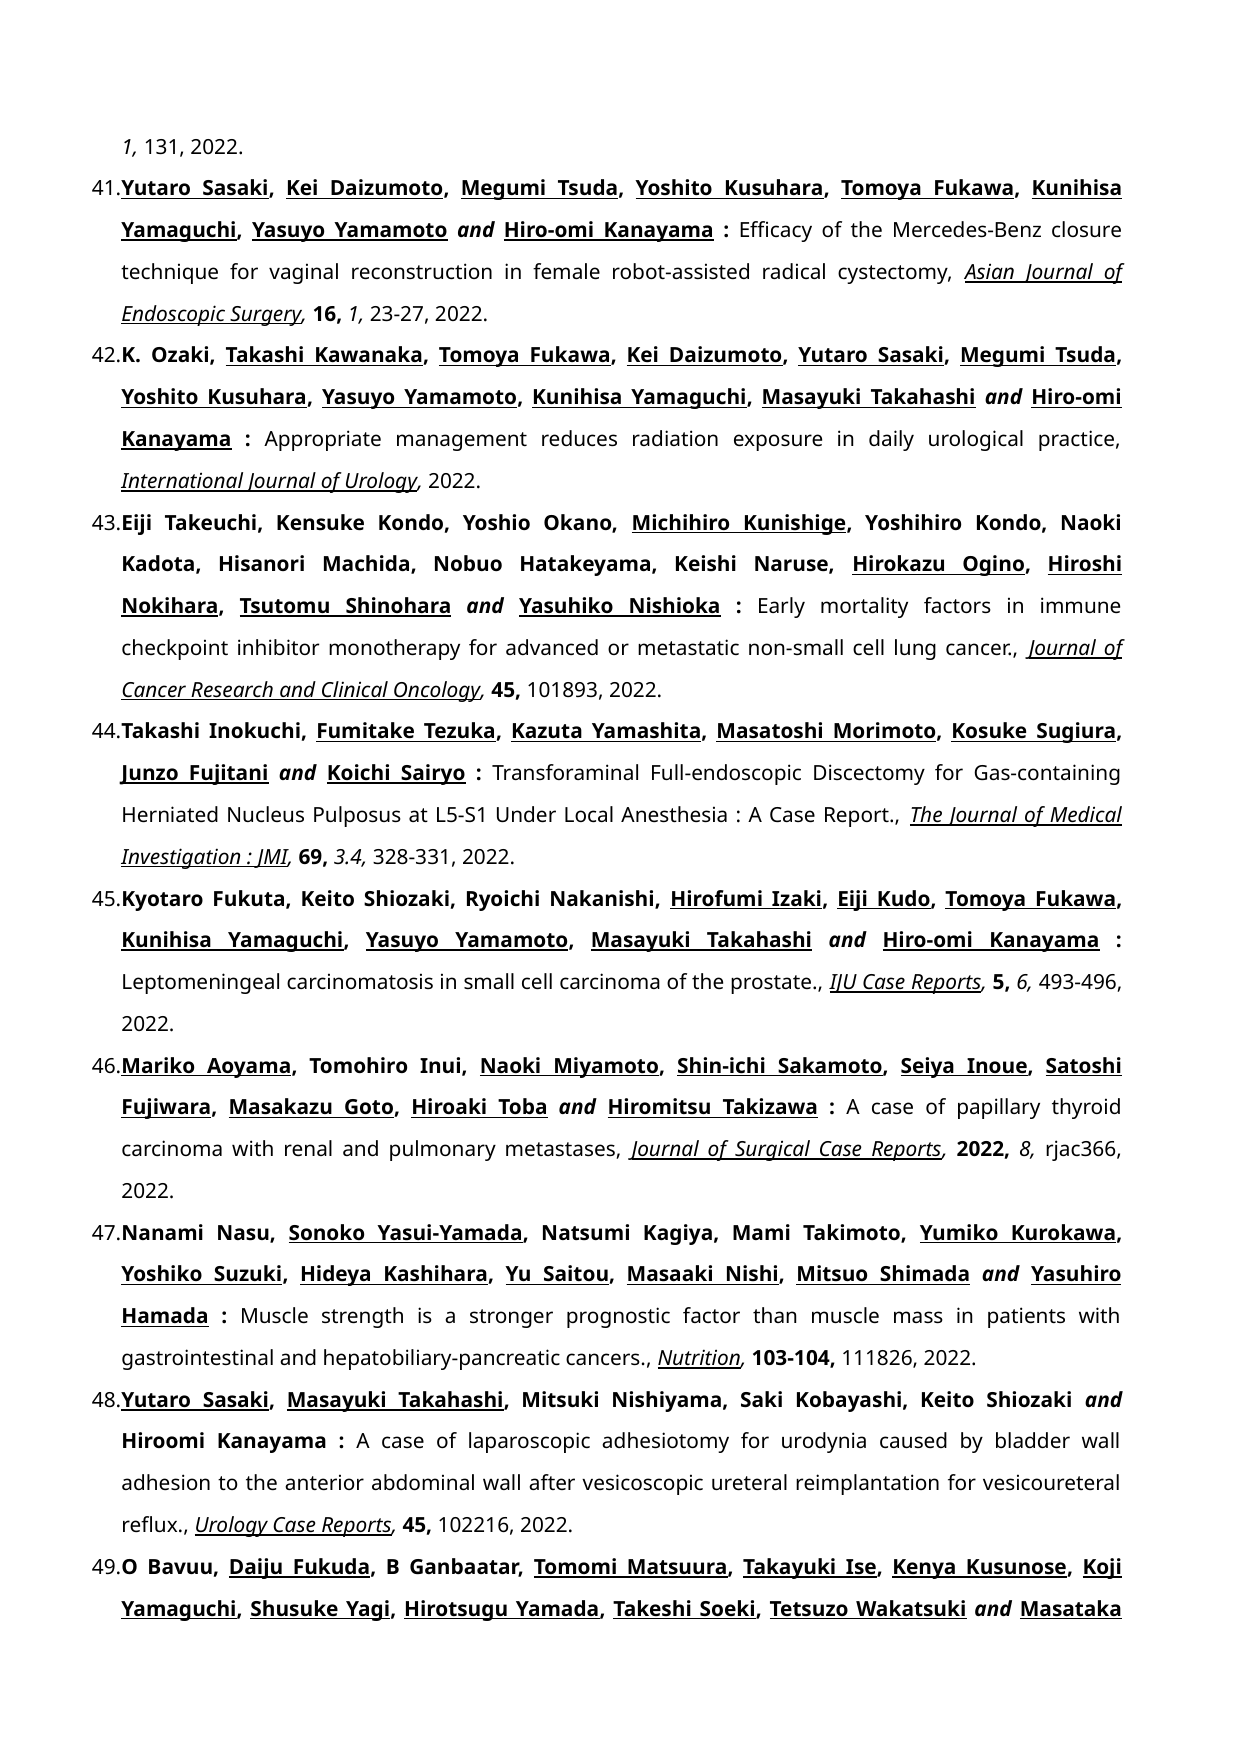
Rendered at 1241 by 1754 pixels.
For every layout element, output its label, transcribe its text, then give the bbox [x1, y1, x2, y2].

list K. Ozaki, Takashi Kawanaka, Tomoya Fukawa, Kei Daizumoto, Yutaro Sasaki, Megumi Tsuda, Yoshito Kusuhara, Yasuyo Yamamoto, Kunihisa Yamaguchi, Masayuki Takahashi and Hiro-omi Kanayama : Appropriate management reduces radiation exposure in daily urological practice, International Journal of Urology, 2022. [92, 334, 1122, 501]
list Nanami Nasu, Sonoko Yasui-Yamada, Natsumi Kagiya, Mami Takimoto, Yumiko Kurokawa, Yoshiko Suzuki, Hideya Kashihara, Yu Saitou, Masaaki Nishi, Mitsuo Shimada and Yasuhiro Hamada : Muscle strength is a stronger prognostic factor than muscle mass in patients with gastrointestinal and hepatobiliary-pancreatic cancers., Nutrition, 103-104, 111826, 2022. [92, 1211, 1122, 1378]
list Takashi Inokuchi, Fumitake Tezuka, Kazuta Yamashita, Masatoshi Morimoto, Kosuke Sugiura, Junzo Fujitani and Koichi Sairyo : Transforaminal Full-endoscopic Discectomy for Gas-containing Herniated Nucleus Pulposus at L5-S1 Under Local Anesthesia : A Case Report., The Journal of Medical Investigation : JMI, 69, 3.4, 328-331, 2022. [92, 710, 1122, 877]
list Eiji Takeuchi, Kensuke Kondo, Yoshio Okano, Michihiro Kunishige, Yoshihiro Kondo, Naoki Kadota, Hisanori Machida, Nobuo Hatakeyama, Keishi Naruse, Hirokazu Ogino, Hiroshi Nokihara, Tsutomu Shinohara and Yasuhiko Nishioka : Early mortality factors in immune checkpoint inhibitor monotherapy for advanced or metastatic non-small cell lung cancer., Journal of Cancer Research and Clinical Oncology, 45, 101893, 2022. [92, 501, 1122, 710]
list Yutaro Sasaki, Masayuki Takahashi, Mitsuki Nishiyama, Saki Kobayashi, Keito Shiozaki and Hiroomi Kanayama : A case of laparoscopic adhesiotomy for urodynia caused by bladder wall adhesion to the anterior abdominal wall after vesicoscopic ureteral reimplantation for vesicoureteral reflux., Urology Case Reports, 45, 102216, 2022. [92, 1378, 1122, 1545]
list Kyotaro Fukuta, Keito Shiozaki, Ryoichi Nakanishi, Hirofumi Izaki, Eiji Kudo, Tomoya Fukawa, Kunihisa Yamaguchi, Yasuyo Yamamoto, Masayuki Takahashi and Hiro-omi Kanayama : Leptomeningeal carcinomatosis in small cell carcinoma of the prostate., IJU Case Reports, 5, 6, 493-496, 2022. [92, 877, 1122, 1044]
list Mariko Aoyama, Tomohiro Inui, Naoki Miyamoto, Shin-ichi Sakamoto, Seiya Inoue, Satoshi Fujiwara, Masakazu Goto, Hiroaki Toba and Hiromitsu Takizawa : A case of papillary thyroid carcinoma with renal and pulmonary metastases, Journal of Surgical Case Reports, 2022, 8, rjac366, 2022. [92, 1044, 1122, 1211]
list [92, 1545, 1122, 1629]
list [92, 125, 1122, 167]
list Yutaro Sasaki, Kei Daizumoto, Megumi Tsuda, Yoshito Kusuhara, Tomoya Fukawa, Kunihisa Yamaguchi, Yasuyo Yamamoto and Hiro-omi Kanayama : Efficacy of the Mercedes-Benz closure technique for vaginal reconstruction in female robot-assisted radical cystectomy, Asian Journal of Endoscopic Surgery, 16, 1, 23-27, 2022. [92, 167, 1122, 334]
